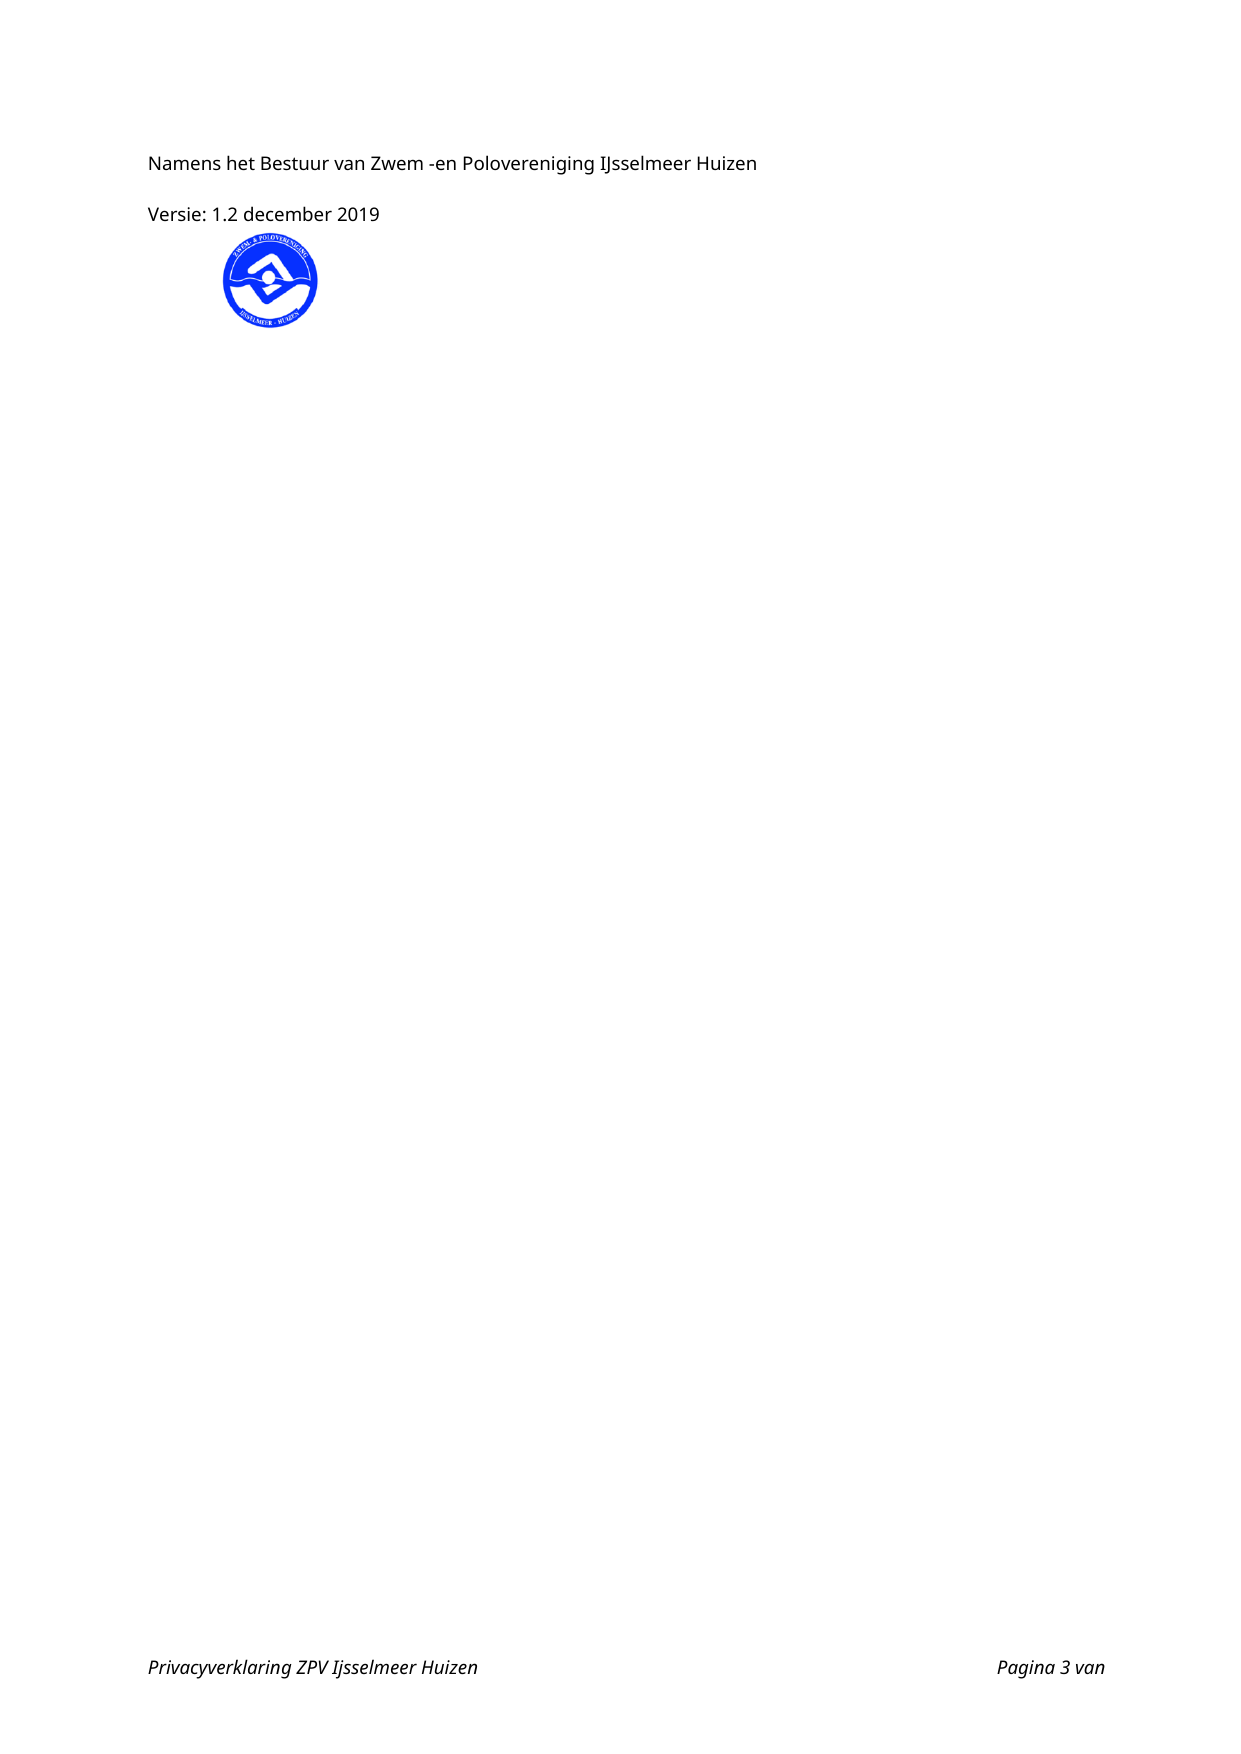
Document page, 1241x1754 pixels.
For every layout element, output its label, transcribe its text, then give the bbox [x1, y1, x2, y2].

text Versie: 1.2 december 2019 [148, 201, 1093, 227]
text Namens het Bestuur van Zwem -en Polovereniging IJsselmeer Huizen [148, 150, 1093, 176]
picture [221, 226, 322, 329]
